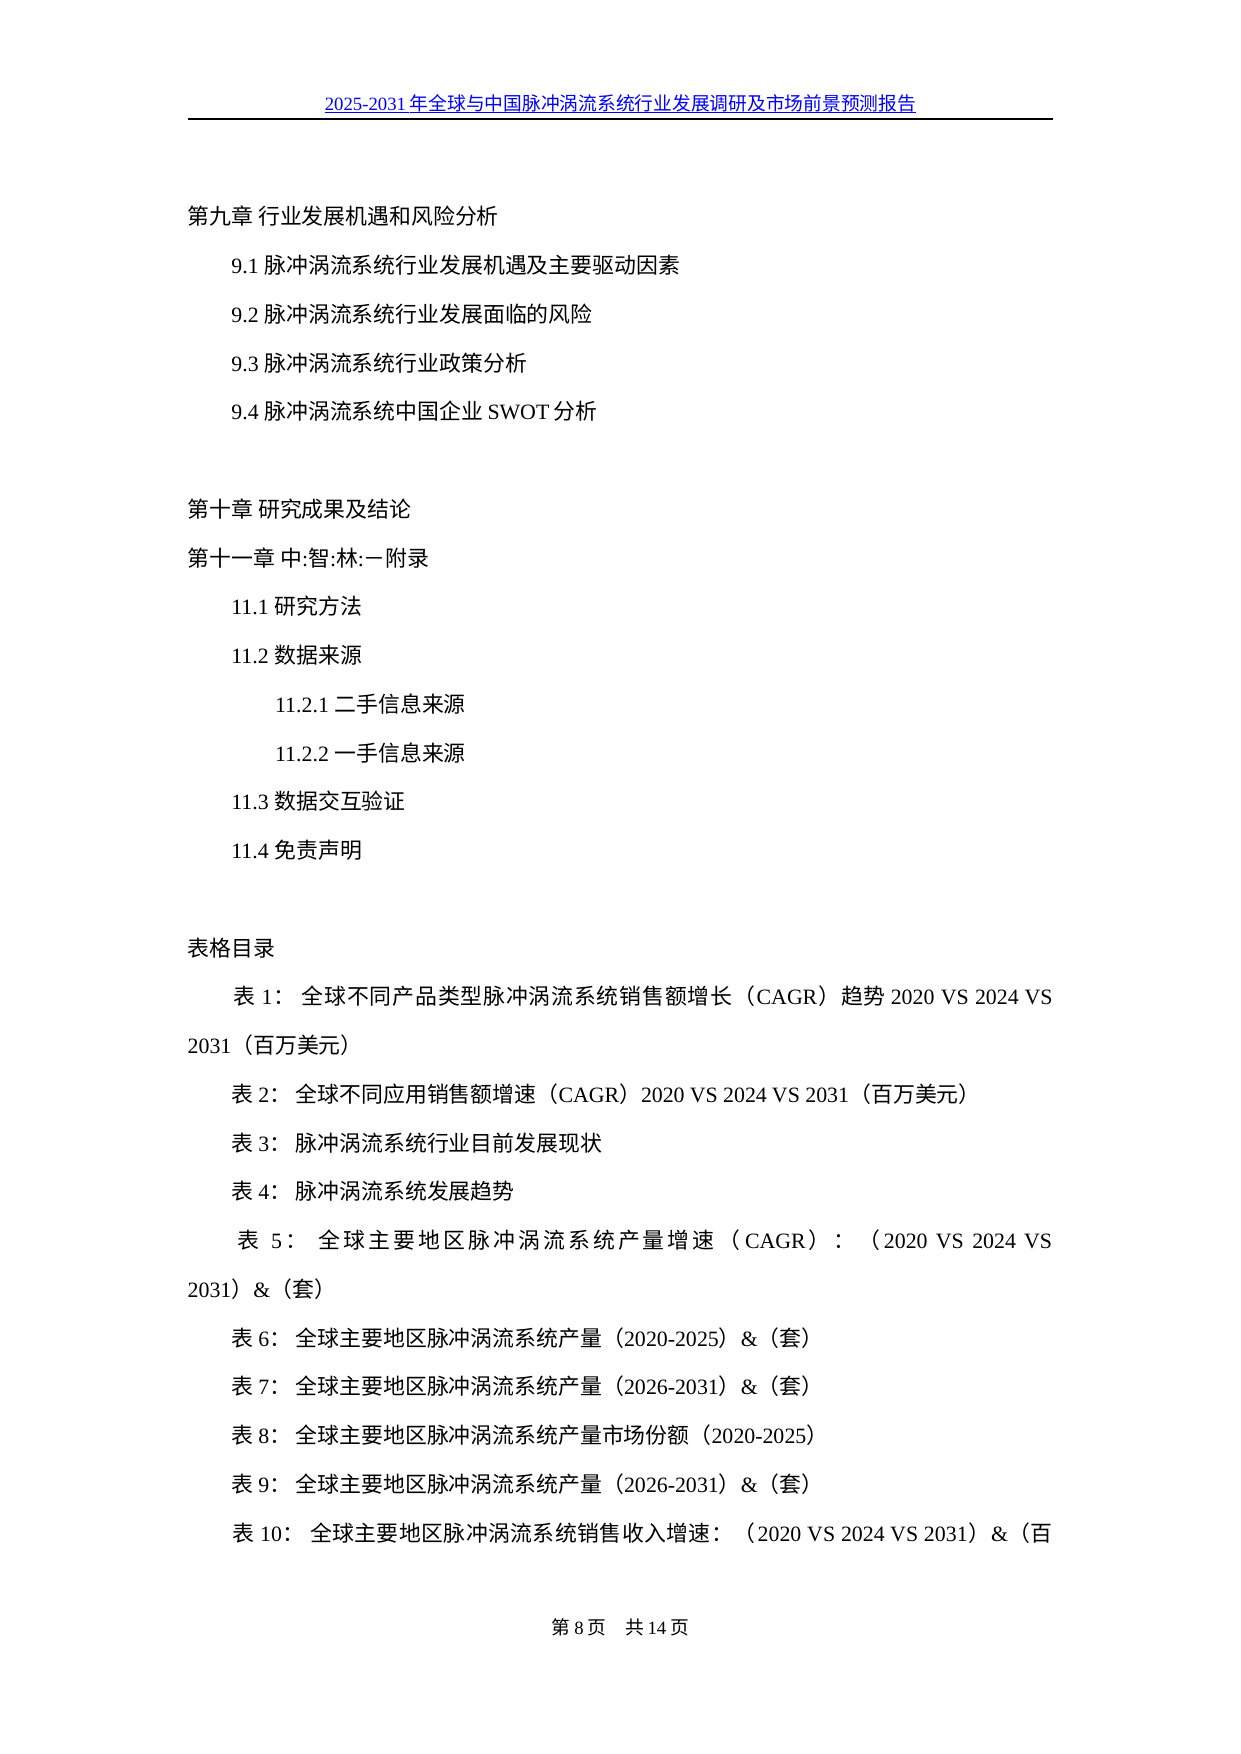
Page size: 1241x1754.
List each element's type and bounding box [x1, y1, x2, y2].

text [187, 150, 1053, 1548]
